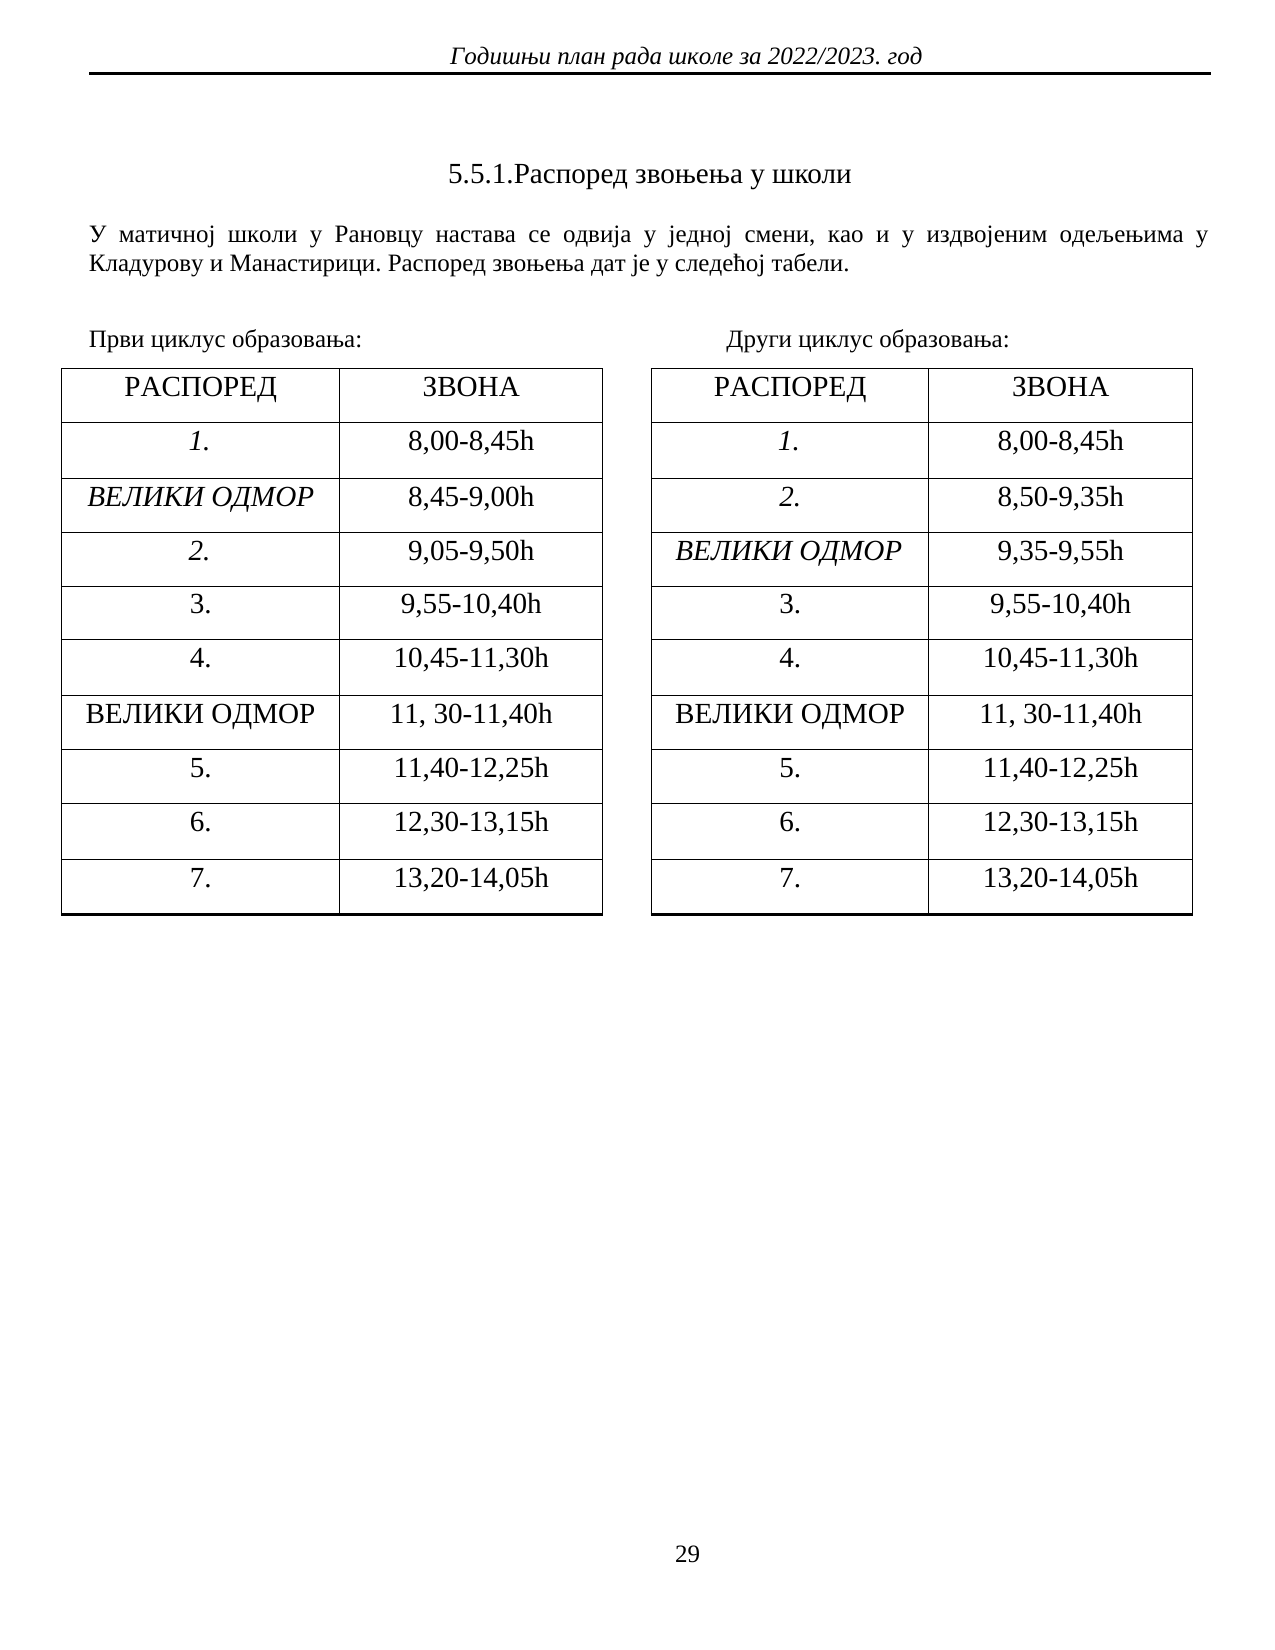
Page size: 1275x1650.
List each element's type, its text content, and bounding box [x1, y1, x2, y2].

table_cell 5. [652, 750, 928, 803]
table_cell 4. [652, 640, 928, 695]
table_header ЗВОНА [929, 369, 1192, 422]
table_cell 8,45-9,00h [340, 479, 602, 532]
table_cell 8,50-9,35h [929, 479, 1192, 532]
table_cell ВЕЛИКИ ОДМОР [62, 479, 339, 532]
subtitle 5.5.1.Распоред звоњења у школи [89, 156, 1211, 190]
table_cell 7. [652, 860, 928, 913]
text У матичној школи у Рановцу настава се одвија у једној смени, као и у издвојеним одељењима у Кладурову и Манастирици. Распоред звоњења дат је у следећој табели. [89, 219, 1211, 276]
table_cell 11, 30-11,40h [929, 696, 1192, 749]
table_cell 8,00-8,45h [929, 423, 1192, 478]
table_cell 13,20-14,05h [929, 860, 1192, 913]
table_cell 6. [62, 804, 339, 859]
table_cell 11,40-12,25h [340, 750, 602, 803]
table_cell 12,30-13,15h [929, 804, 1192, 859]
table_header ЗВОНА [340, 369, 602, 422]
table_header РАСПОРЕД [652, 369, 928, 422]
table_cell 1. [62, 423, 339, 478]
table_cell 3. [62, 587, 339, 639]
table_cell ВЕЛИКИ ОДМОР [62, 696, 339, 749]
table_cell 3. [652, 587, 928, 639]
table_cell 8,00-8,45h [340, 423, 602, 478]
table_header РАСПОРЕД [62, 369, 339, 422]
text Први циклус образовања: Други циклус образовања: [89, 324, 1211, 353]
table_cell 4. [62, 640, 339, 695]
table_cell 2. [652, 479, 928, 532]
table_cell 9,55-10,40h [340, 587, 602, 639]
table_cell 13,20-14,05h [340, 860, 602, 913]
table_cell 9,35-9,55h [929, 533, 1192, 586]
table_cell 11, 30-11,40h [340, 696, 602, 749]
table_cell 5. [62, 750, 339, 803]
table_cell 9,05-9,50h [340, 533, 602, 586]
table_cell ВЕЛИКИ ОДМОР [652, 696, 928, 749]
table_cell 6. [652, 804, 928, 859]
table_cell 7. [62, 860, 339, 913]
table_cell 11,40-12,25h [929, 750, 1192, 803]
table_cell 10,45-11,30h [340, 640, 602, 695]
table_cell ВЕЛИКИ ОДМОР [652, 533, 928, 586]
table_cell 2. [62, 533, 339, 586]
table_cell 1. [652, 423, 928, 478]
table_cell 12,30-13,15h [340, 804, 602, 859]
table_cell 10,45-11,30h [929, 640, 1192, 695]
table_cell 9,55-10,40h [929, 587, 1192, 639]
